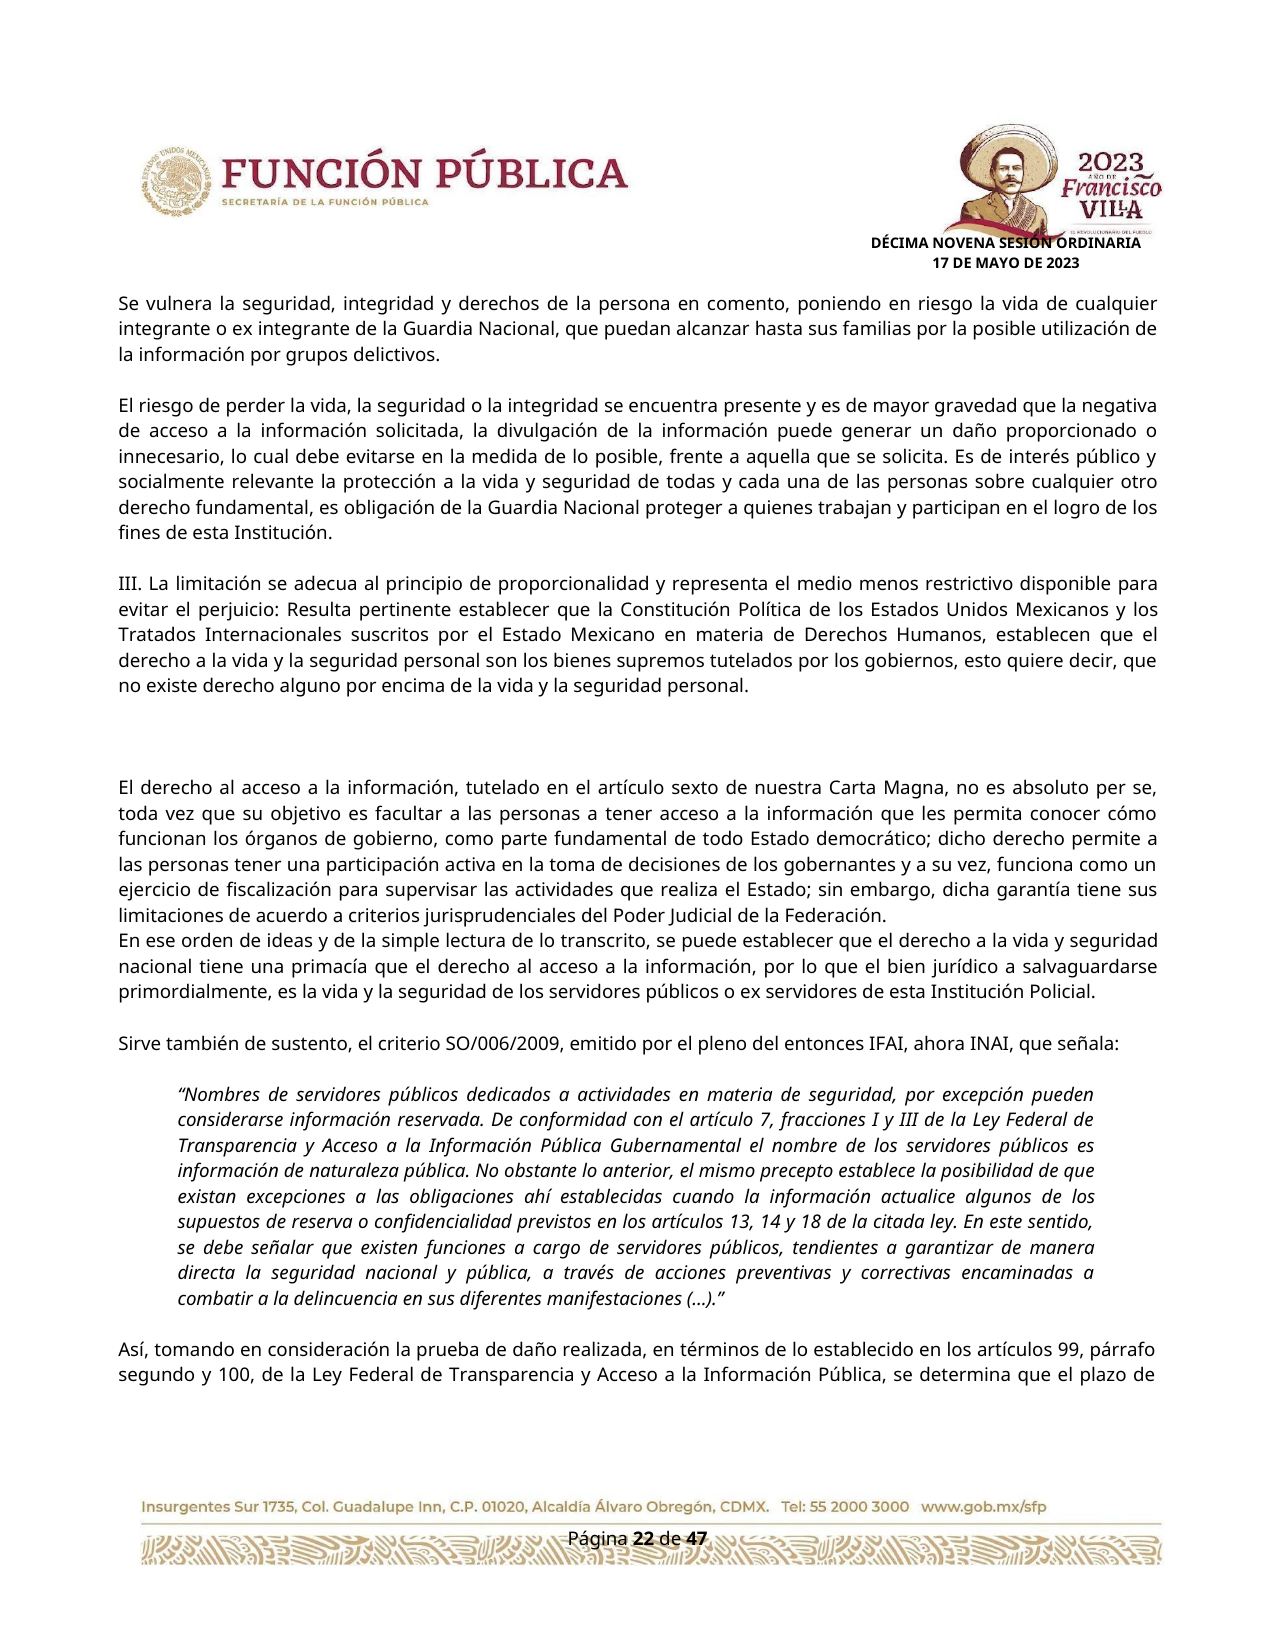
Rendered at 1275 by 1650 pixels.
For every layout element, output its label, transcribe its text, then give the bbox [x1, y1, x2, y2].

text El riesgo de perder la vida, la seguridad o la integridad se encuentra presente y es de mayor gravedad que la negativa de acceso a la información solicitada, la divulgación de la información puede generar un daño proporcionado o innecesario, lo cual debe evitarse en la medida de lo posible, frente a aquella que se solicita. Es de interés público y socialmente relevante la protección a la vida y seguridad de todas y cada una de las personas sobre cualquier otro derecho fundamental, es obligación de la Guardia Nacional proteger a quienes trabajan y participan en el logro de los fines de esta Institución. [118, 392, 1159, 545]
text En ese orden de ideas y de la simple lectura de lo transcrito, se puede establecer que el derecho a la vida y seguridad nacional tiene una primacía que el derecho al acceso a la información, por lo que el bien jurídico a salvaguardarse primordialmente, es la vida y la seguridad de los servidores públicos o ex servidores de esta Institución Policial. [118, 928, 1159, 1004]
text Se vulnera la seguridad, integridad y derechos de la persona en comento, poniendo en riesgo la vida de cualquier integrante o ex integrante de la Guardia Nacional, que puedan alcanzar hasta sus familias por la posible utilización de la información por grupos delictivos. [118, 290, 1159, 366]
text El derecho al acceso a la información, tutelado en el artículo sexto de nuestra Carta Magna, no es absoluto per se, toda vez que su objetivo es facultar a las personas a tener acceso a la información que les permita conocer cómo funcionan los órganos de gobierno, como parte fundamental de todo Estado democrático; dicho derecho permite a las personas tener una participación activa en la toma de decisiones de los gobernantes y a su vez, funciona como un ejercicio de fiscalización para supervisar las actividades que realiza el Estado; sin embargo, dicha garantía tiene sus limitaciones de acuerdo a criterios jurisprudenciales del Poder Judicial de la Federación. [118, 775, 1159, 928]
picture [25, 31, 1275, 1594]
text III. La limitación se adecua al principio de proporcionalidad y representa el medio menos restrictivo disponible para evitar el perjuicio: Resulta pertinente establecer que la Constitución Política de los Estados Unidos Mexicanos y los Tratados Internacionales suscritos por el Estado Mexicano en materia de Derechos Humanos, establecen que el derecho a la vida y la seguridad personal son los bienes supremos tutelados por los gobiernos, esto quiere decir, que no existe derecho alguno por encima de la vida y la seguridad personal. [118, 571, 1159, 698]
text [118, 1311, 1157, 1387]
text Sirve también de sustento, el criterio SO/006/2009, emitido por el pleno del entonces IFAI, ahora INAI, que señala: [118, 1030, 1159, 1055]
text “Nombres de servidores públicos dedicados a actividades en materia de seguridad, por excepción pueden considerarse información reservada. De conformidad con el artículo 7, fracciones I y III de la Ley Federal de Transparencia y Acceso a la Información Pública Gubernamental el nombre de los servidores públicos es información de naturaleza pública. No obstante lo anterior, el mismo precepto establece la posibilidad de que existan excepciones a las obligaciones ahí establecidas cuando la información actualice algunos de los supuestos de reserva o confidencialidad previstos en los artículos 13, 14 y 18 de la citada ley. En este sentido, se debe señalar que existen funciones a cargo de servidores públicos, tendientes a garantizar de manera directa la seguridad nacional y pública, a través de acciones preventivas y correctivas encaminadas a combatir a la delincuencia en sus diferentes manifestaciones (…).” [177, 1081, 1098, 1311]
